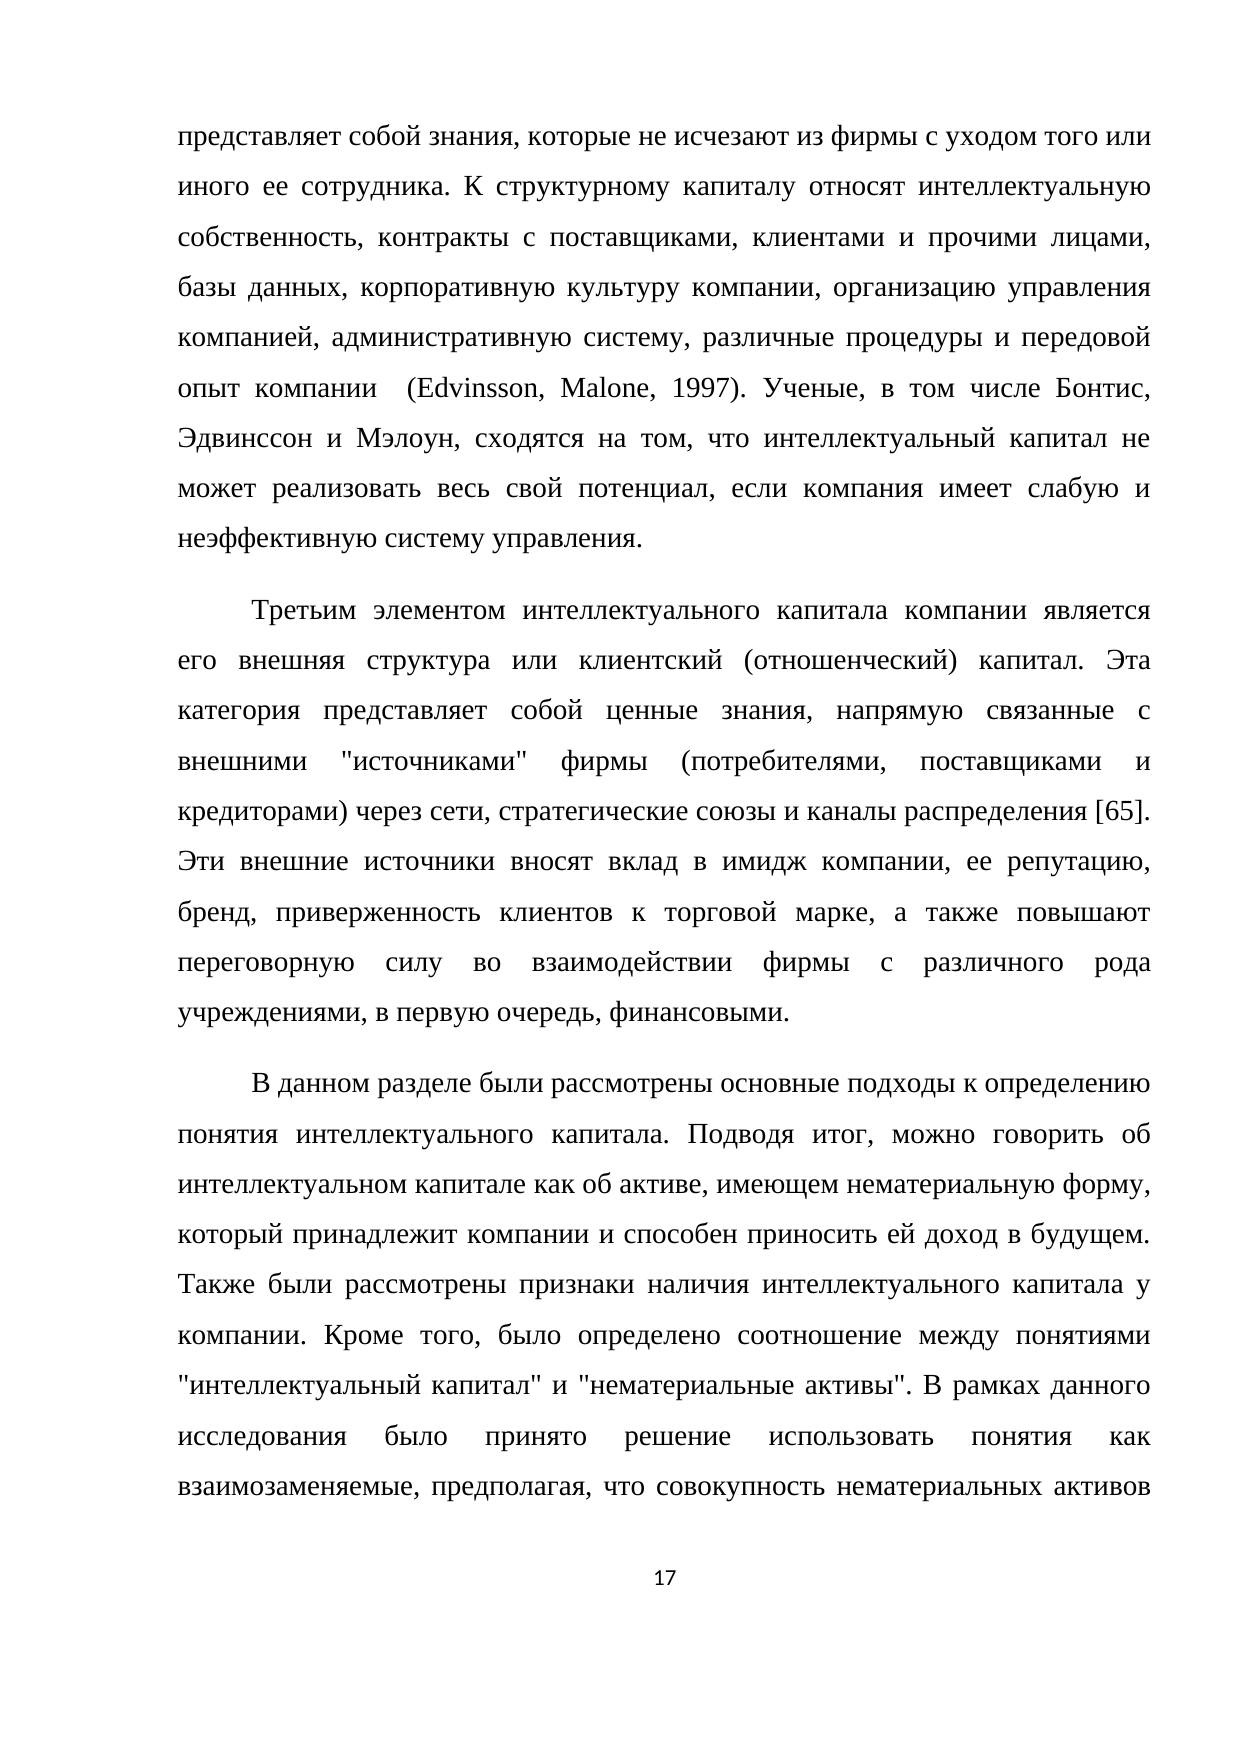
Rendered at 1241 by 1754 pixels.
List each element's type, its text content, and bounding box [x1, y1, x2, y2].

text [177, 1065, 1152, 1501]
text Третьим элементом интеллектуального капитала компании является его внешняя структура или клиентский (отношенческий) капитал. Эта категория представляет собой ценные знания, напрямую связанные с внешними "источниками" фирмы (потребителями, поставщиками и кредиторами) через сети, стратегические союзы и каналы распределения [65]. Эти внешние источники вносят вклад в имидж компании, ее репутацию, бренд, приверженность клиентов к торговой марке, а также повышают переговорную силу во взаимодействии фирмы с различного рода учреждениями, в первую очередь, финансовыми. [177, 592, 1152, 1028]
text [177, 118, 1152, 554]
